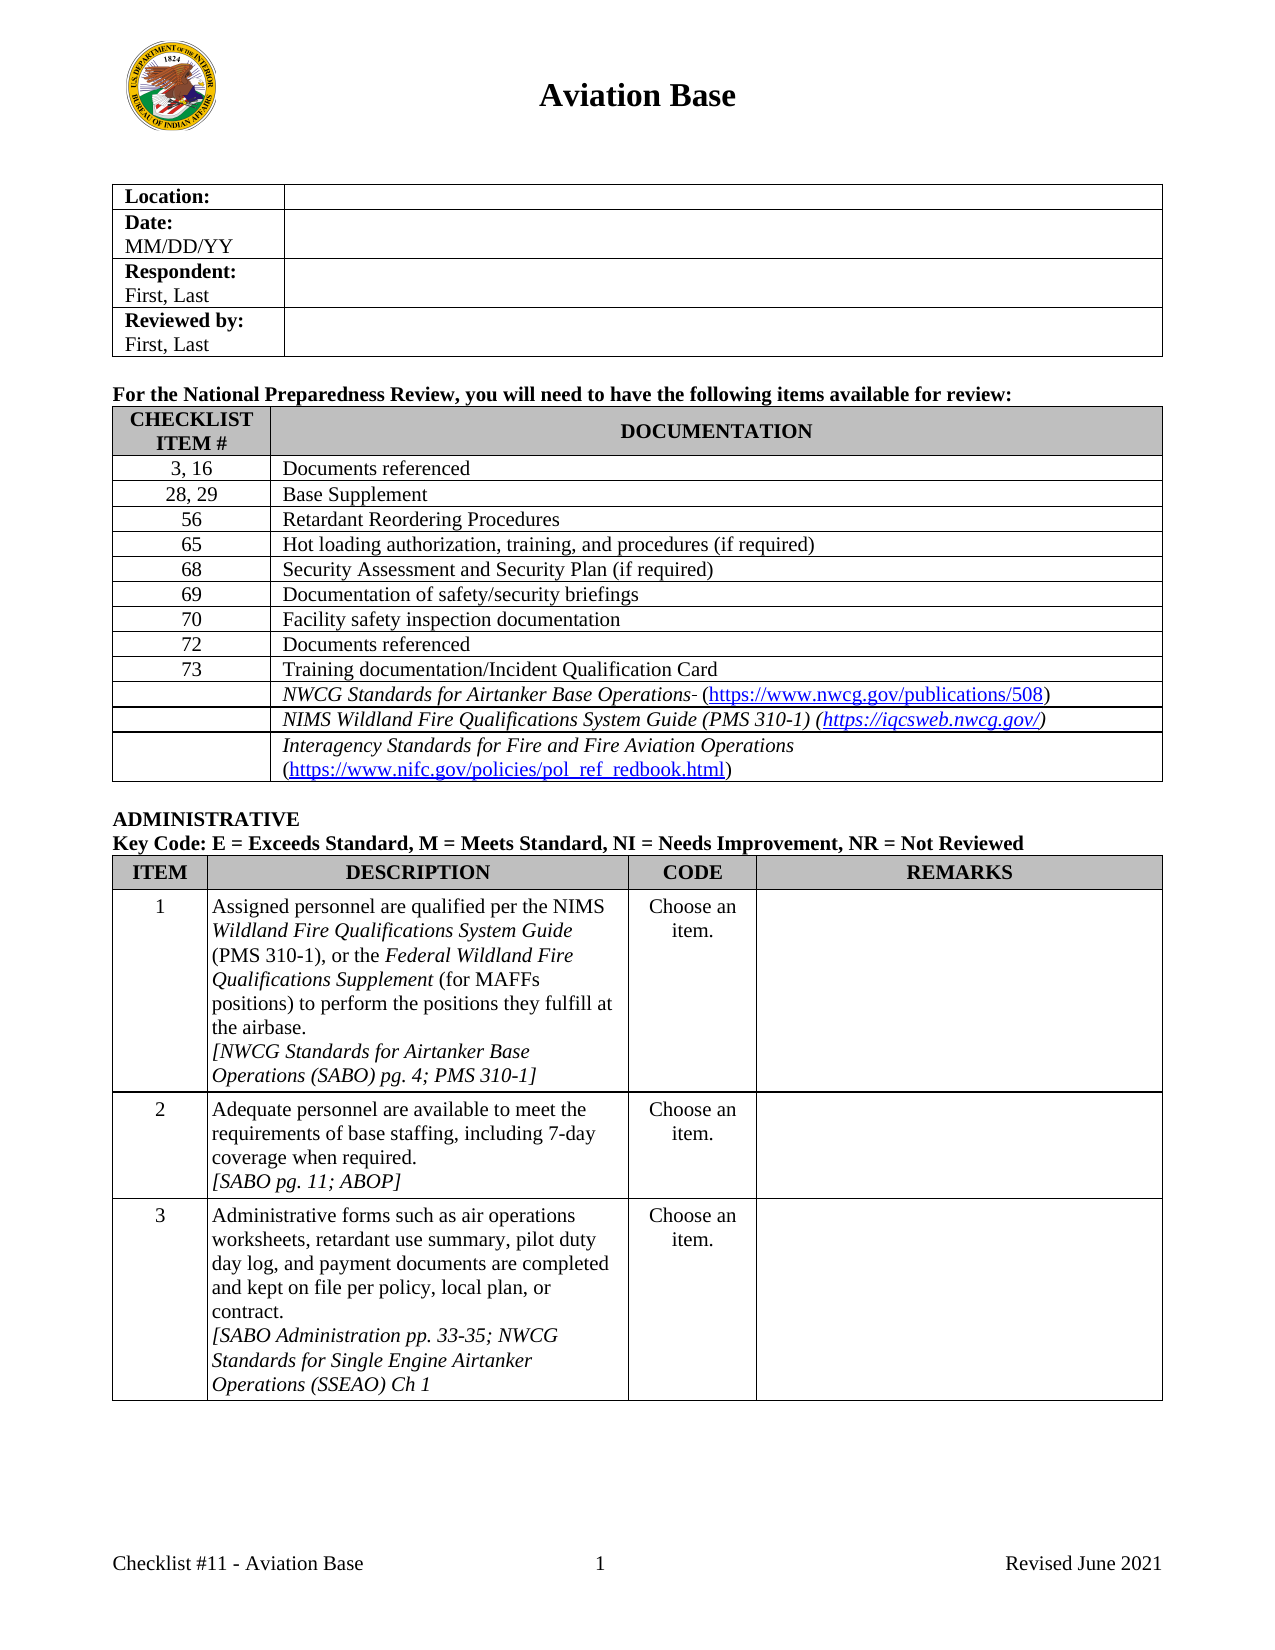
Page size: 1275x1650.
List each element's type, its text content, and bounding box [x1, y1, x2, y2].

table_cell Facility safety inspection documentation [271, 607, 1162, 631]
table_cell Documentation of safety/security briefings [271, 582, 1162, 606]
table_header CODE [629, 856, 756, 889]
table_cell Documents referenced [271, 632, 1162, 656]
table_cell 72 [113, 632, 270, 656]
table_header Location: [113, 185, 284, 208]
table_cell NIMS Wildland Fire Qualifications System Guide (PMS 310-1) (https://iqcsweb.nwcg.gov/) [271, 708, 1162, 731]
table_cell Training documentation/Incident Qualification Card [271, 657, 1162, 681]
table_cell 69 [113, 582, 270, 606]
table_cell Adequate personnel are available to meet the requirements of base staffing, including 7-day coverage when required. [SABO pg. 11; ABOP] [208, 1093, 628, 1198]
table_cell 70 [113, 607, 270, 631]
table_cell Reviewed by: First, Last [113, 308, 284, 356]
table_header DESCRIPTION [208, 856, 628, 889]
table_cell 56 [113, 507, 270, 531]
text For the National Preparedness Review, you will need to have the following items available for review: [112, 382, 1162, 406]
table_cell [113, 682, 270, 706]
table_cell Retardant Reordering Procedures [271, 507, 1162, 531]
table_header REMARKS [757, 856, 1162, 889]
table_cell 65 [113, 532, 270, 556]
table_cell Documents referenced [271, 456, 1162, 480]
table_cell [757, 1093, 1162, 1198]
table_cell [113, 708, 270, 731]
table_header DOCUMENTATION [271, 407, 1162, 455]
table_cell 3, 16 [113, 456, 270, 480]
table_header ITEM [113, 856, 207, 889]
table_cell 3 [113, 1199, 207, 1400]
table_cell [757, 1199, 1162, 1400]
table_cell Security Assessment and Security Plan (if required) [271, 557, 1162, 581]
text Key Code: E = Exceeds Standard, M = Meets Standard, NI = Needs Improvement, NR = Not Reviewed [112, 831, 1162, 855]
table_cell [113, 733, 270, 781]
table_cell NWCG Standards for Airtanker Base Operations (https://www.nwcg.gov/publications/508) [271, 682, 1162, 706]
picture [126, 40, 216, 131]
table_cell Date: MM/DD/YY [113, 210, 284, 258]
table_cell Interagency Standards for Fire and Fire Aviation Operations (https://www.nifc.gov/policies/pol_ref_redbook.html) [271, 733, 1162, 781]
table_cell Assigned personnel are qualified per the NIMS Wildland Fire Qualifications System Guide (PMS 310-1), or the Federal Wildland Fire Qualifications Supplement (for MAFFs positions) to perform the positions they fulfill at the airbase. [NWCG Standards for Airtanker Base Operations (SABO) pg. 4; PMS 310-1] [208, 890, 628, 1091]
table_cell [757, 890, 1162, 1091]
table_cell [285, 308, 1162, 356]
table_cell Hot loading authorization, training, and procedures (if required) [271, 532, 1162, 556]
table_cell Base Supplement [271, 481, 1162, 506]
table_cell 1 [113, 890, 207, 1091]
table_cell 73 [113, 657, 270, 681]
table_cell [285, 259, 1162, 307]
table_cell Respondent: First, Last [113, 259, 284, 307]
text ADMINISTRATIVE [112, 807, 1162, 831]
table_cell 68 [113, 557, 270, 581]
table_cell 2 [113, 1093, 207, 1198]
table_cell Administrative forms such as air operations worksheets, retardant use summary, pilot duty day log, and payment documents are completed and kept on file per policy, local plan, or contract. [SABO Administration pp. 33-35; NWCG Standards for Single Engine Airtanker Operations (SSEAO) Ch 1 [208, 1199, 628, 1400]
table_cell [285, 210, 1162, 258]
table_header CHECKLIST ITEM # [113, 407, 270, 455]
table_cell 28, 29 [113, 481, 270, 506]
table_header [285, 185, 1162, 208]
